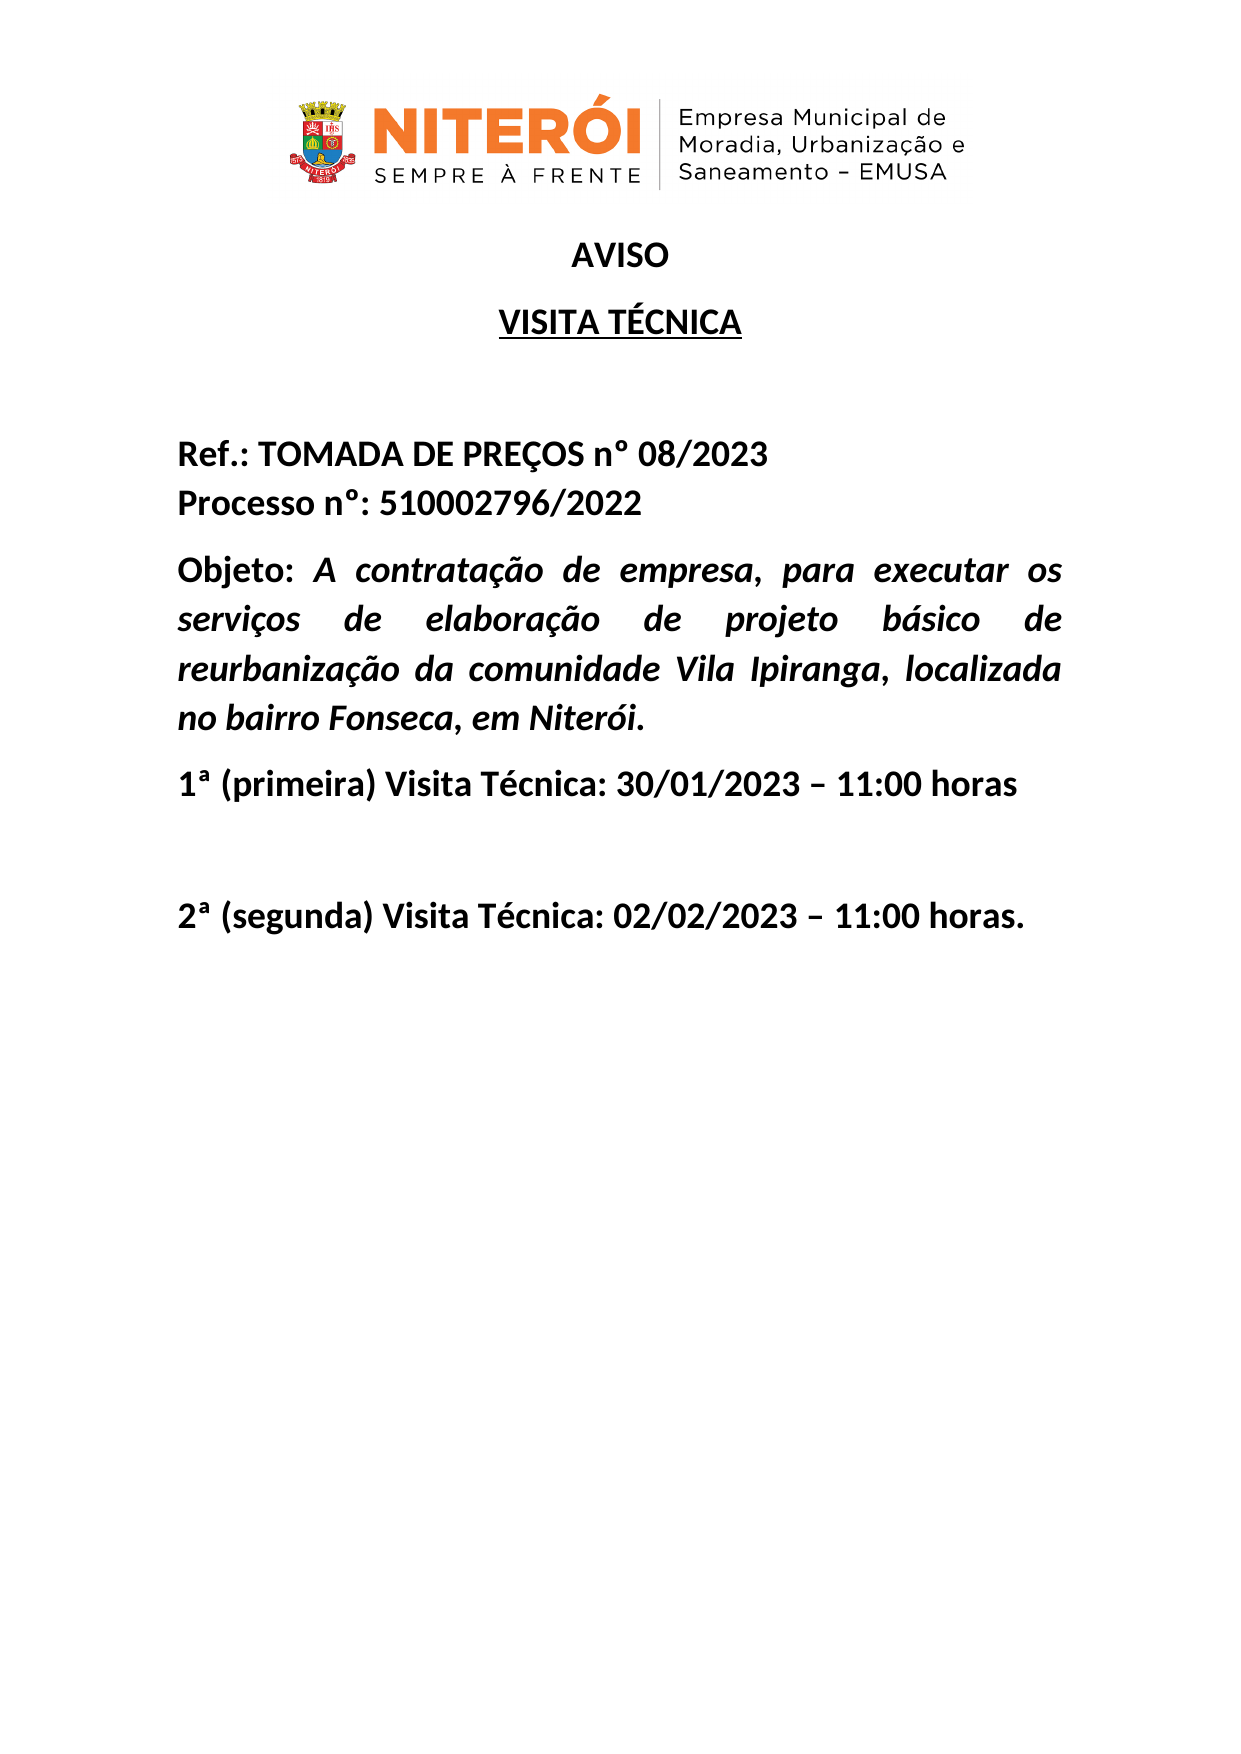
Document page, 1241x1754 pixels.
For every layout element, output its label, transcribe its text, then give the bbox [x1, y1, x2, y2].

text Ref.: TOMADA DE PREÇOS nº 08/2023 Processo nº: 510002796/2022 [177, 430, 1063, 525]
text Objeto: A contratação de empresa, para executar os serviços de elaboração de projeto básico de reurbanização da comunidade Vila Ipiranga, localizada no bairro Fonseca, em Niterói. [177, 546, 1063, 740]
picture [267, 73, 974, 204]
text AVISO [177, 231, 1063, 277]
text 1ª (primeira) Visita Técnica: 30/01/2023 – 11:00 horas [177, 760, 1063, 806]
text VISITA TÉCNICA [177, 298, 1063, 343]
text 2ª (segunda) Visita Técnica: 02/02/2023 – 11:00 horas. [177, 892, 1063, 938]
